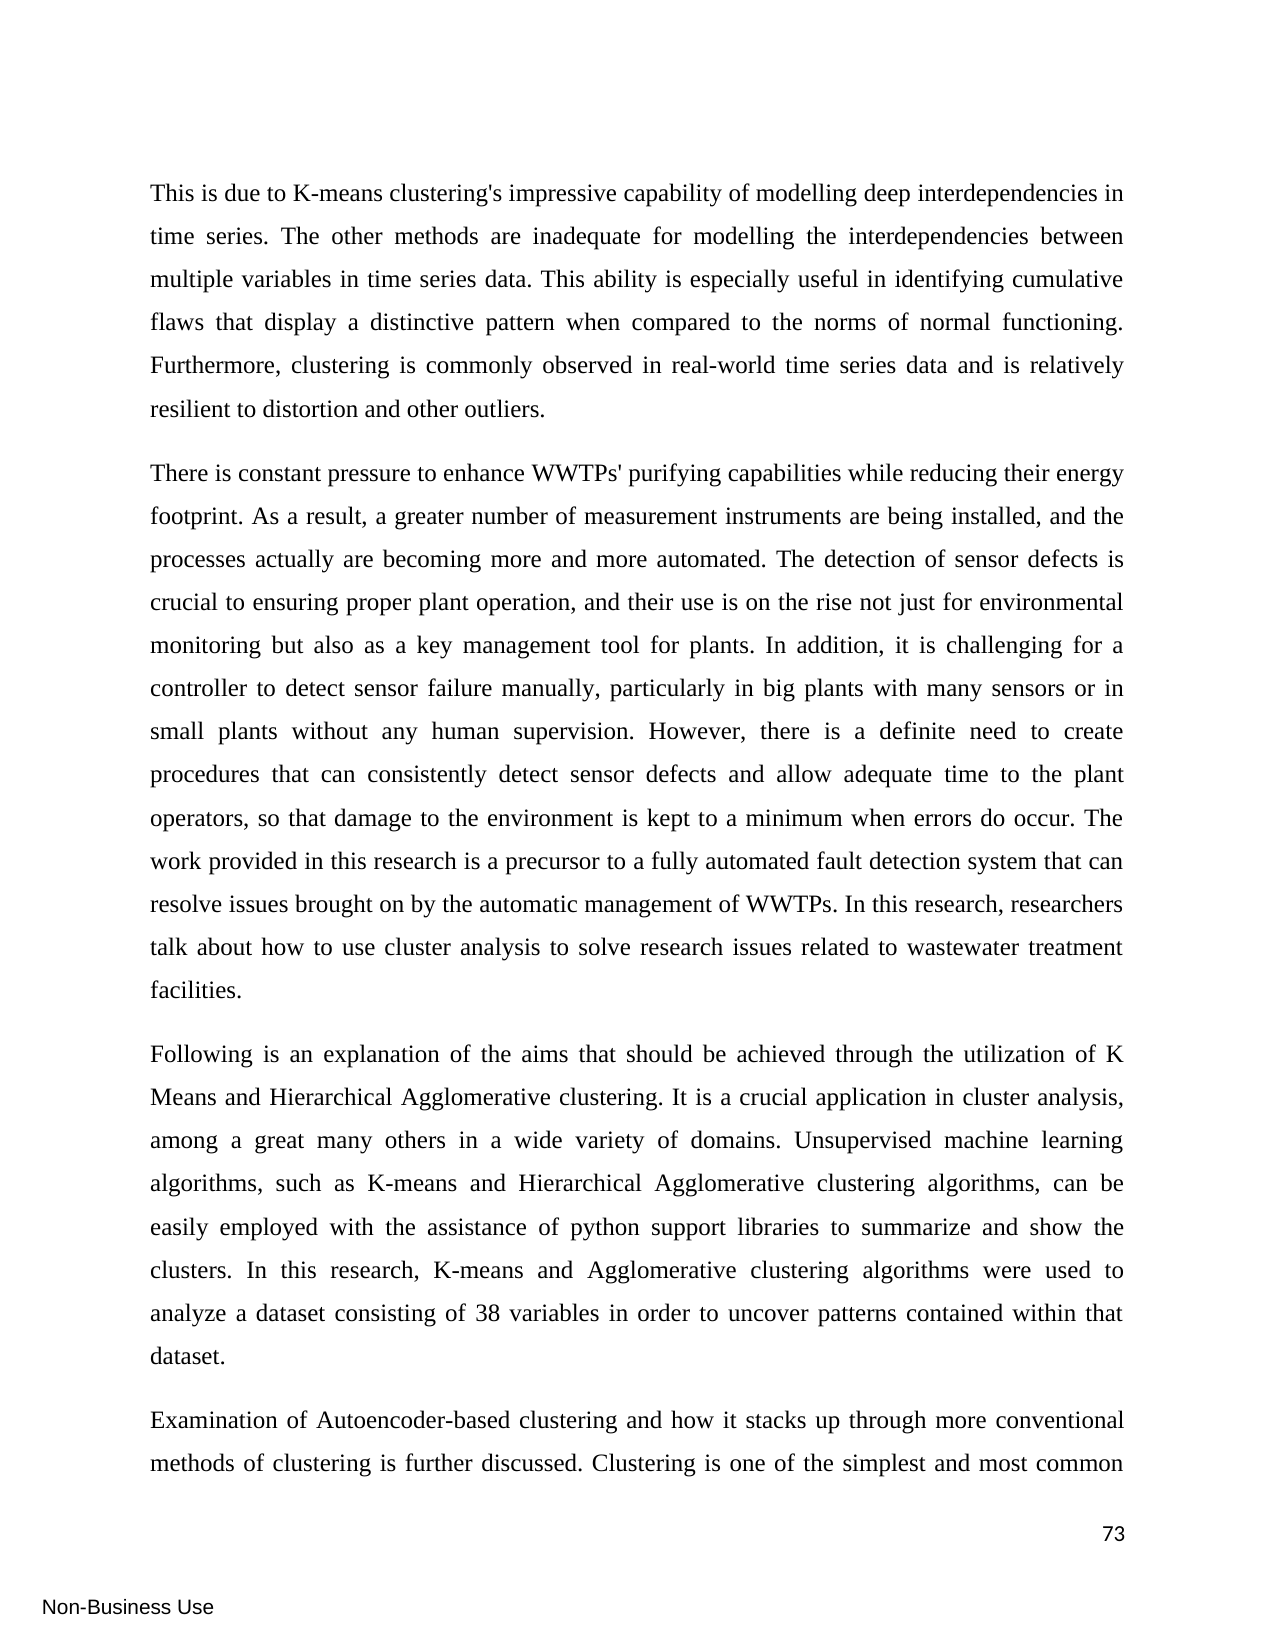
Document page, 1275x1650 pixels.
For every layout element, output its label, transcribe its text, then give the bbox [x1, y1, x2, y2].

text This is due to K-means clustering's impressive capability of modelling deep interdependencies in time series. The other methods are inadequate for modelling the interdependencies between multiple variables in time series data. This ability is especially useful in identifying cumulative flaws that display a distinctive pattern when compared to the norms of normal functioning. Furthermore, clustering is commonly observed in real-world time series data and is relatively resilient to distortion and other outliers. [150, 178, 1125, 422]
text There is constant pressure to enhance WWTPs' purifying capabilities while reducing their energy footprint. As a result, a greater number of measurement instruments are being installed, and the processes actually are becoming more and more automated. The detection of sensor defects is crucial to ensuring proper plant operation, and their use is on the rise not just for environmental monitoring but also as a key management tool for plants. In addition, it is challenging for a controller to detect sensor failure manually, particularly in big plants with many sensors or in small plants without any human supervision. However, there is a definite need to create procedures that can consistently detect sensor defects and allow adequate time to the plant operators, so that damage to the environment is kept to a minimum when errors do occur. The work provided in this research is a precursor to a fully automated fault detection system that can resolve issues brought on by the automatic management of WWTPs. In this research, researchers talk about how to use cluster analysis to solve research issues related to wastewater treatment facilities. [150, 458, 1125, 1004]
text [150, 1405, 1125, 1477]
text Following is an explanation of the aims that should be achieved through the utilization of K Means and Hierarchical Agglomerative clustering. It is a crucial application in cluster analysis, among a great many others in a wide variety of domains. Unsupervised machine learning algorithms, such as K-means and Hierarchical Agglomerative clustering algorithms, can be easily employed with the assistance of python support libraries to summarize and show the clusters. In this research, K-means and Agglomerative clustering algorithms were used to analyze a dataset consisting of 38 variables in order to uncover patterns contained within that dataset. [150, 1039, 1125, 1370]
